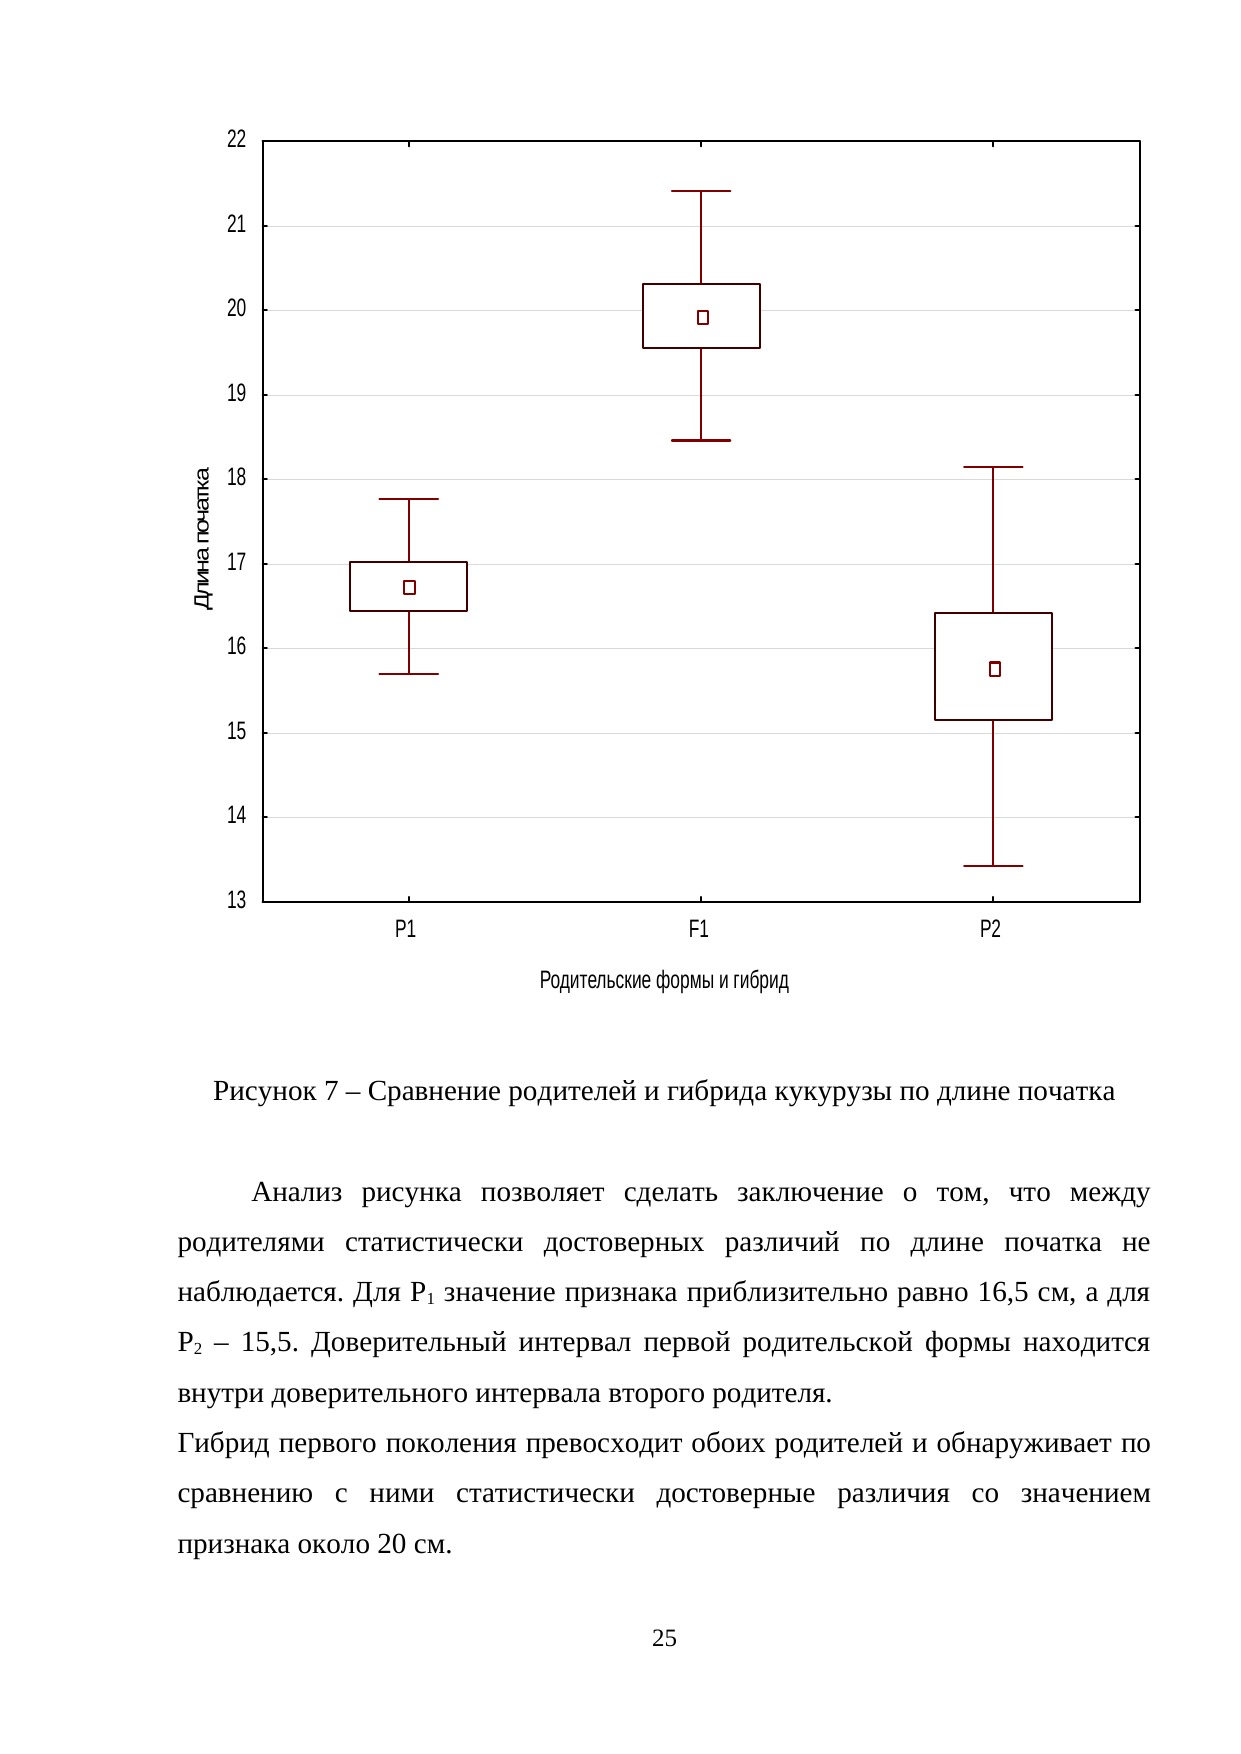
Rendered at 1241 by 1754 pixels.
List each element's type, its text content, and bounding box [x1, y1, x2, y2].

text Гибрид первого поколения превосходит обоих родителей и обнаруживает по сравнению с ними статистически достоверные различия со значением признака около 20 см. [177, 1425, 1152, 1559]
text Рисунок 7 – Сравнение родителей и гибрида кукурузы по длине початка [177, 1073, 1152, 1107]
text Анализ рисунка позволяет сделать заключение о том, что между родителями статистически достоверных различий по длине початка не наблюдается. Для Р1 значение признака приблизительно равно 16,5 см, а для Р2 – 15,5. Доверительный интервал первой родительской формы находится внутри доверительного интервала второго родителя. [177, 1174, 1152, 1408]
